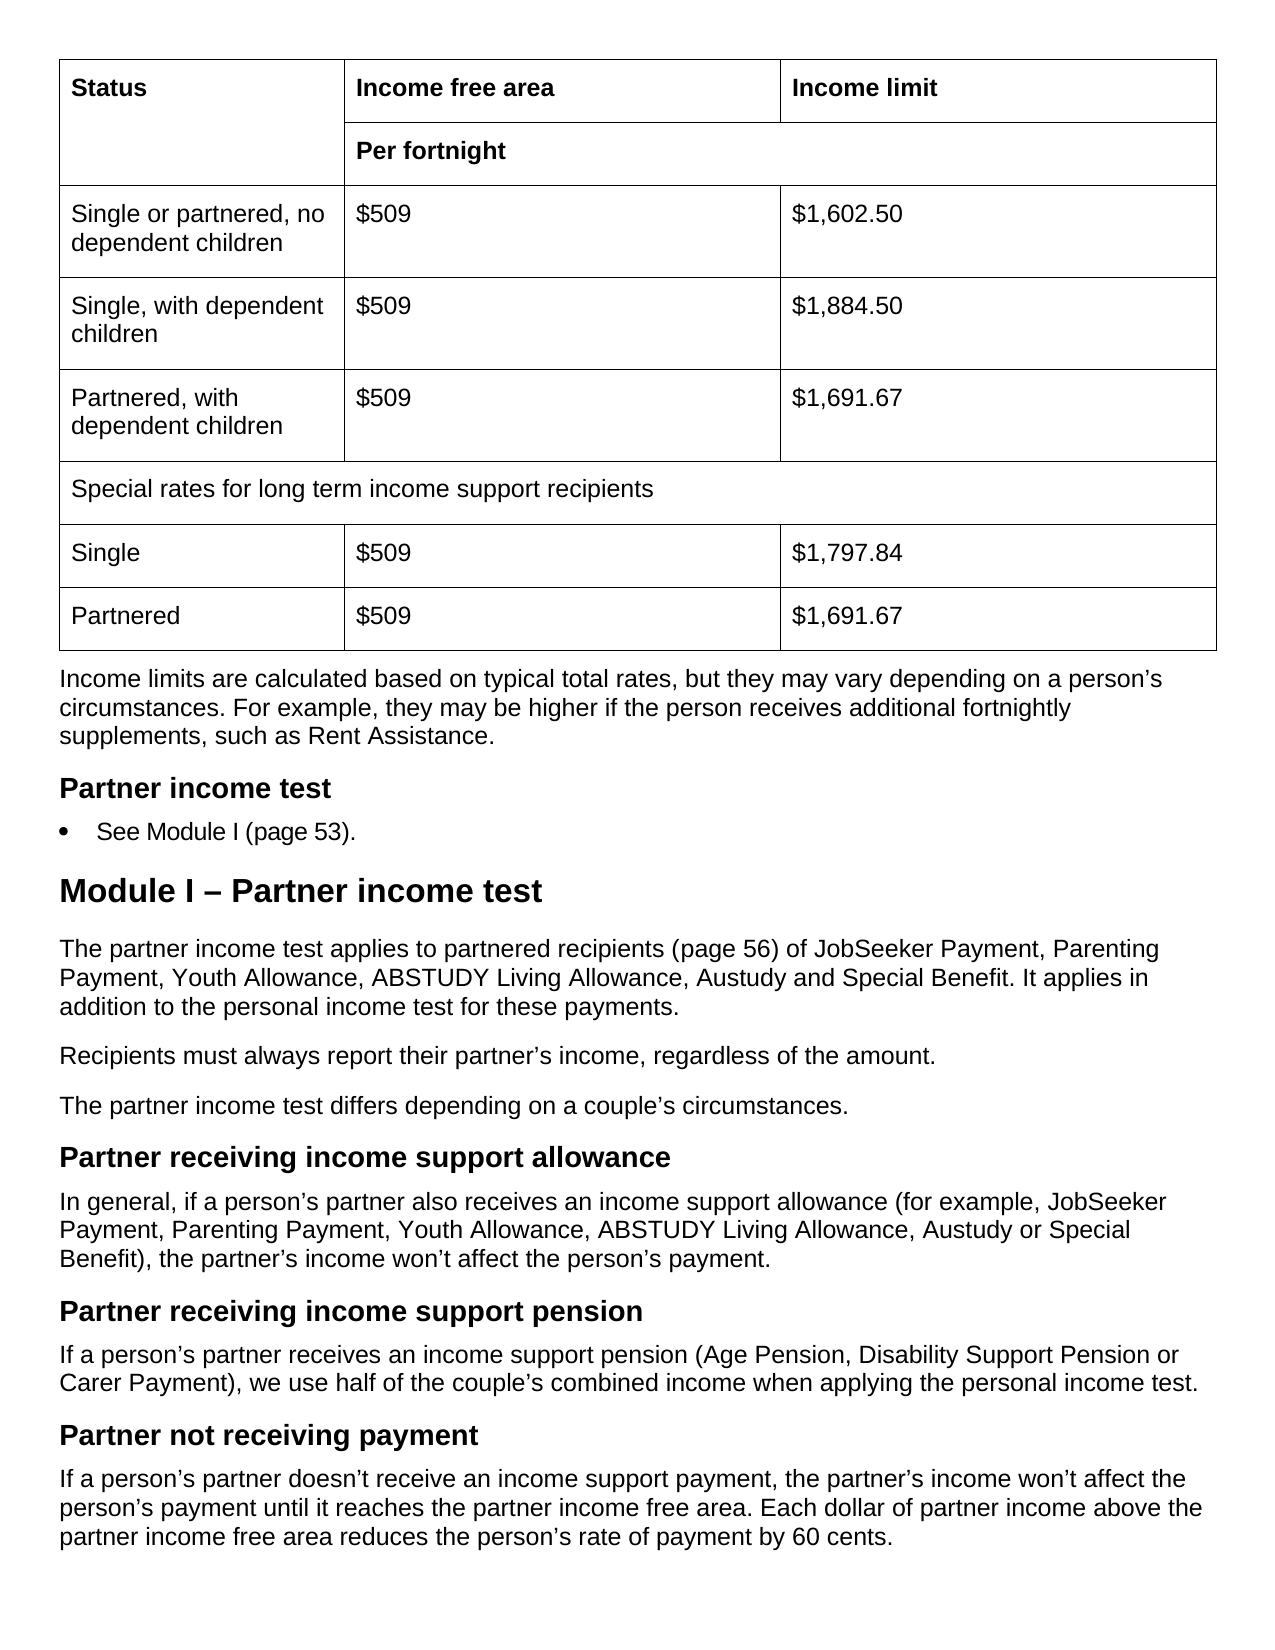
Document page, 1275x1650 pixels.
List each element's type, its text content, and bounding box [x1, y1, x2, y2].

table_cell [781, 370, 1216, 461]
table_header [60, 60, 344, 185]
text If a person’s partner receives an income support pension (Age Pension, Disability Support Pension or Carer Payment), we use half of the couple’s combined income when applying the personal income test. [59, 1340, 1216, 1397]
subtitle Partner not receiving payment [59, 1418, 1216, 1452]
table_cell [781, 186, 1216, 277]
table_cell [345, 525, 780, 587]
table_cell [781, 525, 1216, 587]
text The partner income test differs depending on a couple’s circumstances. [59, 1091, 1216, 1120]
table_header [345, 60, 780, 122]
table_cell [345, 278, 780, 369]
text In general, if a person’s partner also receives an income support allowance (for example, JobSeeker Payment, Parenting Payment, Youth Allowance, ABSTUDY Living Allowance, Austudy or Special Benefit), the partner’s income won’t affect the person’s payment. [59, 1187, 1216, 1273]
subtitle Partner receiving income support allowance [59, 1141, 1216, 1174]
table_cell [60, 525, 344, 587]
text Recipients must always report their partner’s income, regardless of the amount. [59, 1041, 1216, 1070]
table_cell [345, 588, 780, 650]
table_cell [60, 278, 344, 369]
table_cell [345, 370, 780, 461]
list See Module I (page 53). [59, 817, 1216, 846]
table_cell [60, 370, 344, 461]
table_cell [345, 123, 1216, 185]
text If a person’s partner doesn’t receive an income support payment, the partner’s income won’t affect the person’s payment until it reaches the partner income free area. Each dollar of partner income above the partner income free area reduces the person’s rate of payment by 60 cents. [59, 1464, 1216, 1550]
subtitle Partner receiving income support pension [59, 1294, 1216, 1327]
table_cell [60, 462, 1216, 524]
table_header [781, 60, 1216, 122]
text The partner income test applies to partnered recipients (page 56) of JobSeeker Payment, Parenting Payment, Youth Allowance, ABSTUDY Living Allowance, Austudy and Special Benefit. It applies in addition to the personal income test for these payments. [59, 934, 1216, 1021]
subtitle Partner income test [59, 771, 1216, 804]
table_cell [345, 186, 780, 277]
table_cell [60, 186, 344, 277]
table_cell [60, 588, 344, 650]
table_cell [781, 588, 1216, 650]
text Income limits are calculated based on typical total rates, but they may vary depending on a person’s circumstances. For example, they may be higher if the person receives additional fortnightly supplements, such as Rent Assistance. [59, 664, 1216, 750]
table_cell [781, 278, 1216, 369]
subtitle Module I – Partner income test [59, 871, 1216, 909]
